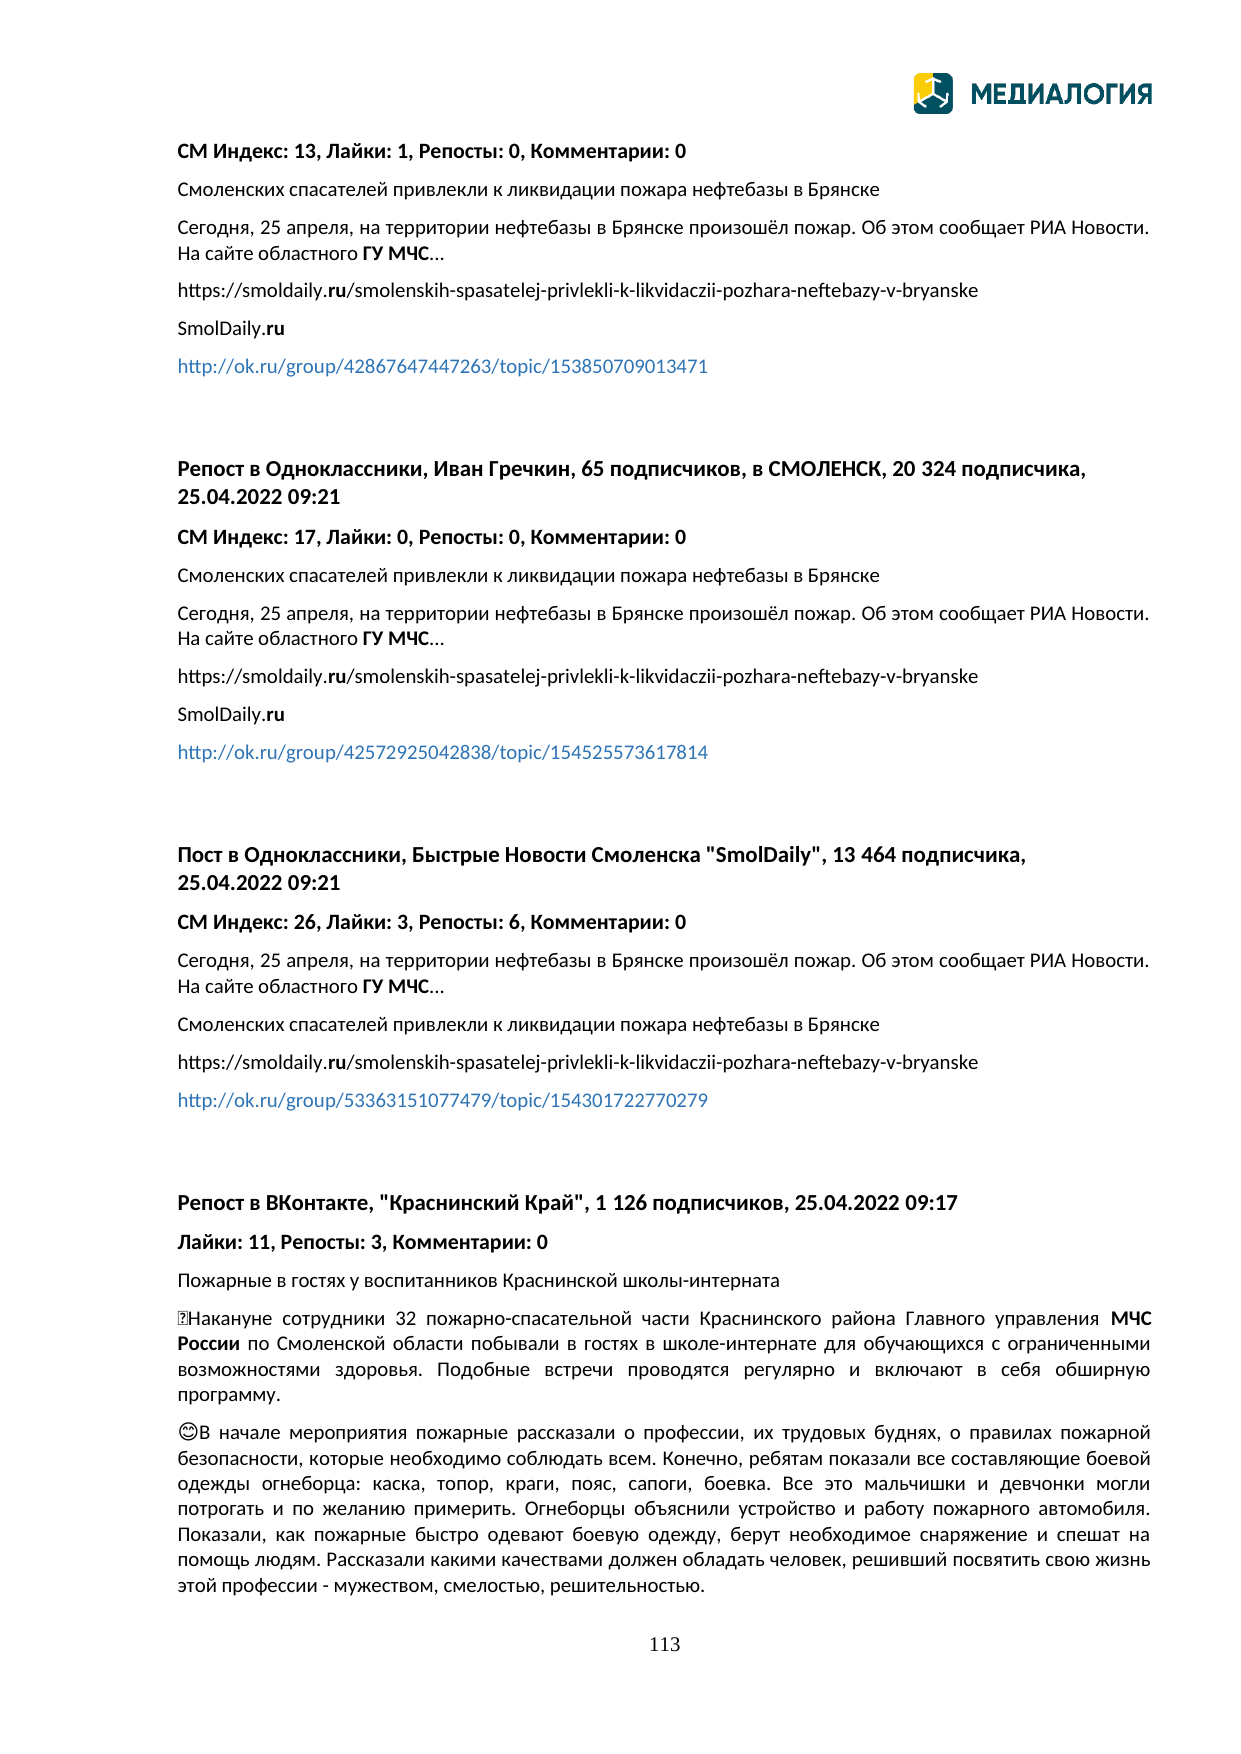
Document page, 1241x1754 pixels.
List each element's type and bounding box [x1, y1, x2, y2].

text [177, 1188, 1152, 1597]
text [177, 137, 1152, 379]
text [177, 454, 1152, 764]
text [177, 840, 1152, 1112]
picture [913, 73, 1152, 114]
